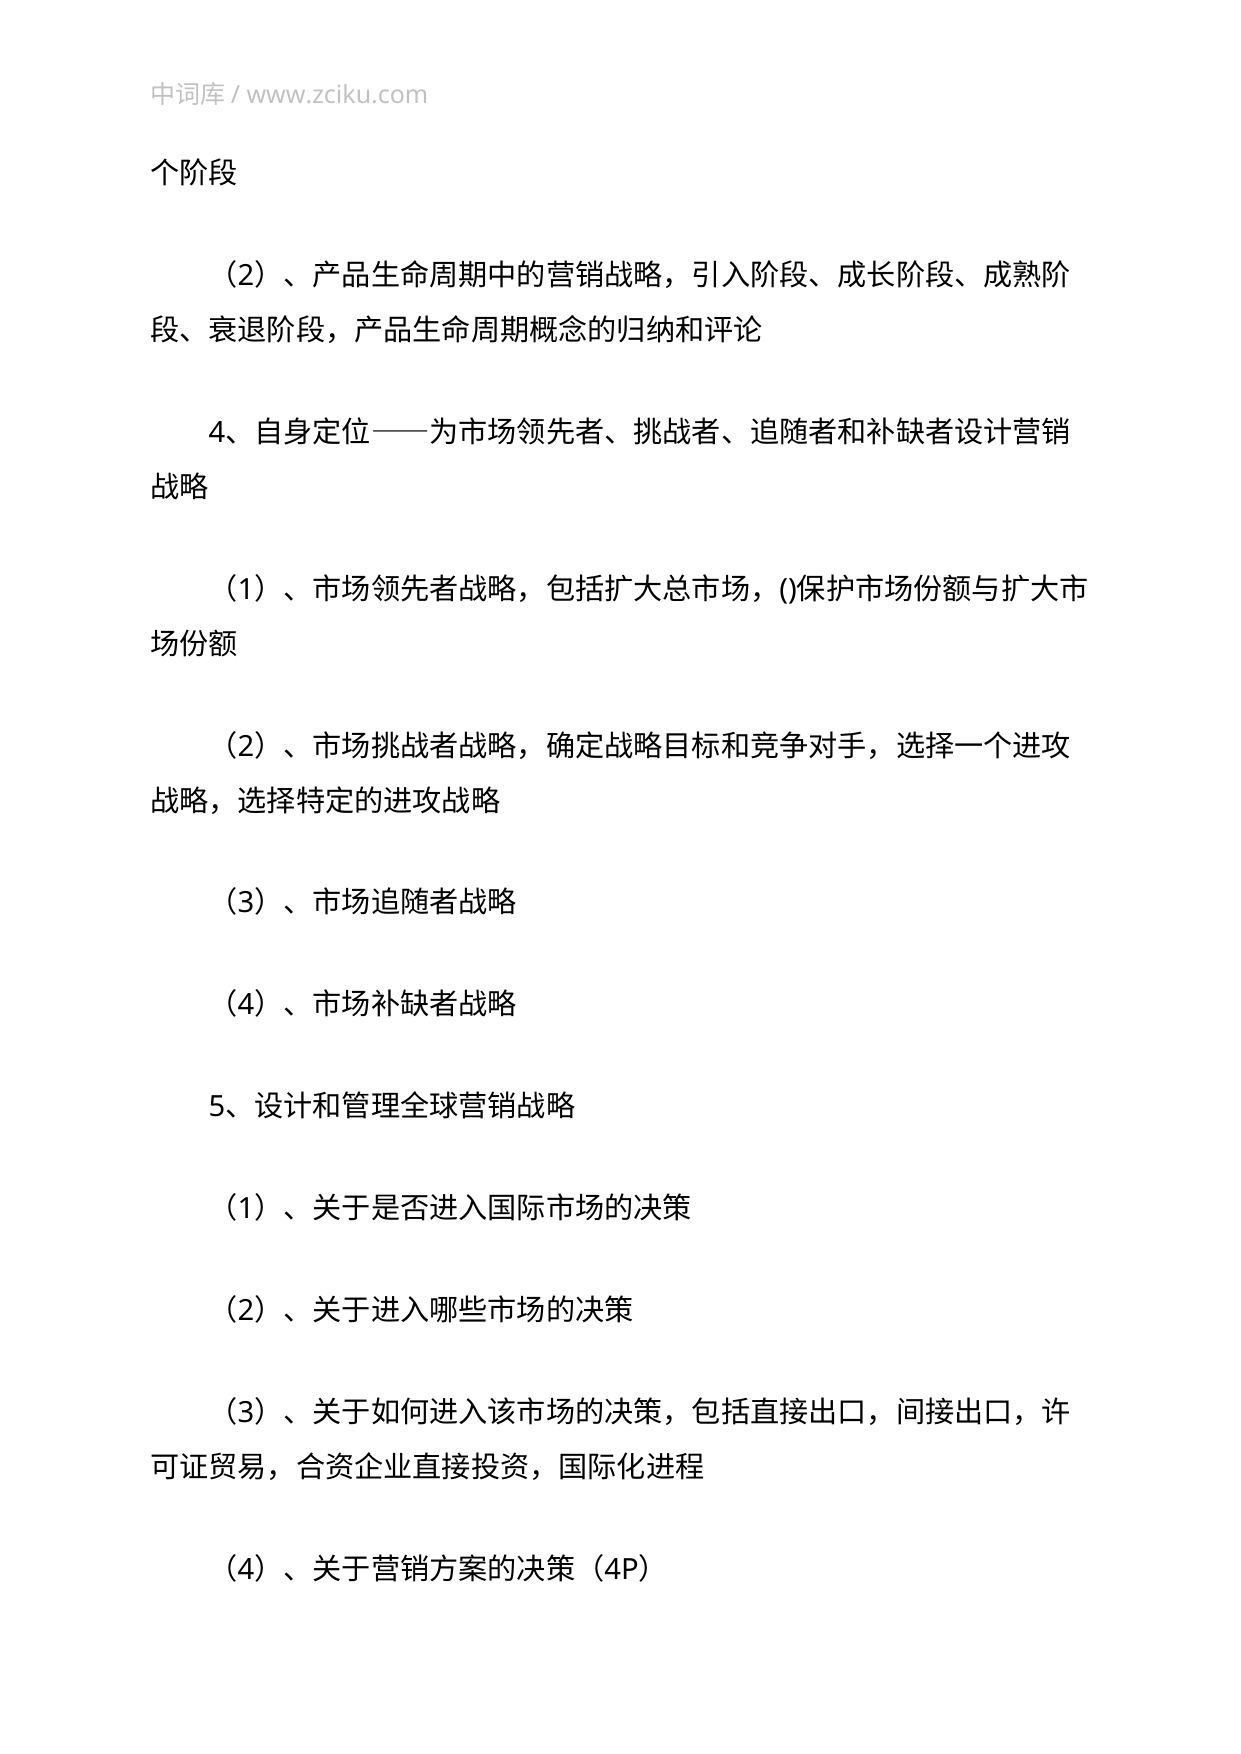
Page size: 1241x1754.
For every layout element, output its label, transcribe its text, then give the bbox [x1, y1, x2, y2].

text （1）、关于是否进入国际市场的决策 [150, 1185, 1090, 1227]
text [150, 150, 1090, 192]
text 4、自身定位——为市场领先者、挑战者、追随者和补缺者设计营销战略 [150, 408, 1090, 506]
text （4）、市场补缺者战略 [150, 981, 1090, 1023]
text （3）、关于如何进入该市场的决策，包括直接出口，间接出口，许可证贸易，合资企业直接投资，国际化进程 [150, 1389, 1090, 1486]
text （1）、市场领先者战略，包括扩大总市场，()保护市场份额与扩大市场份额 [150, 565, 1090, 663]
text （2）、关于进入哪些市场的决策 [150, 1287, 1090, 1329]
text （2）、市场挑战者战略，确定战略目标和竞争对手，选择一个进攻战略，选择特定的进攻战略 [150, 722, 1090, 819]
text 5、设计和管理全球营销战略 [150, 1083, 1090, 1125]
text （3）、市场追随者战略 [150, 879, 1090, 921]
text （4）、关于营销方案的决策（4P） [150, 1546, 1090, 1588]
text （2）、产品生命周期中的营销战略，引入阶段、成长阶段、成熟阶段、衰退阶段，产品生命周期概念的归纳和评论 [150, 252, 1090, 349]
